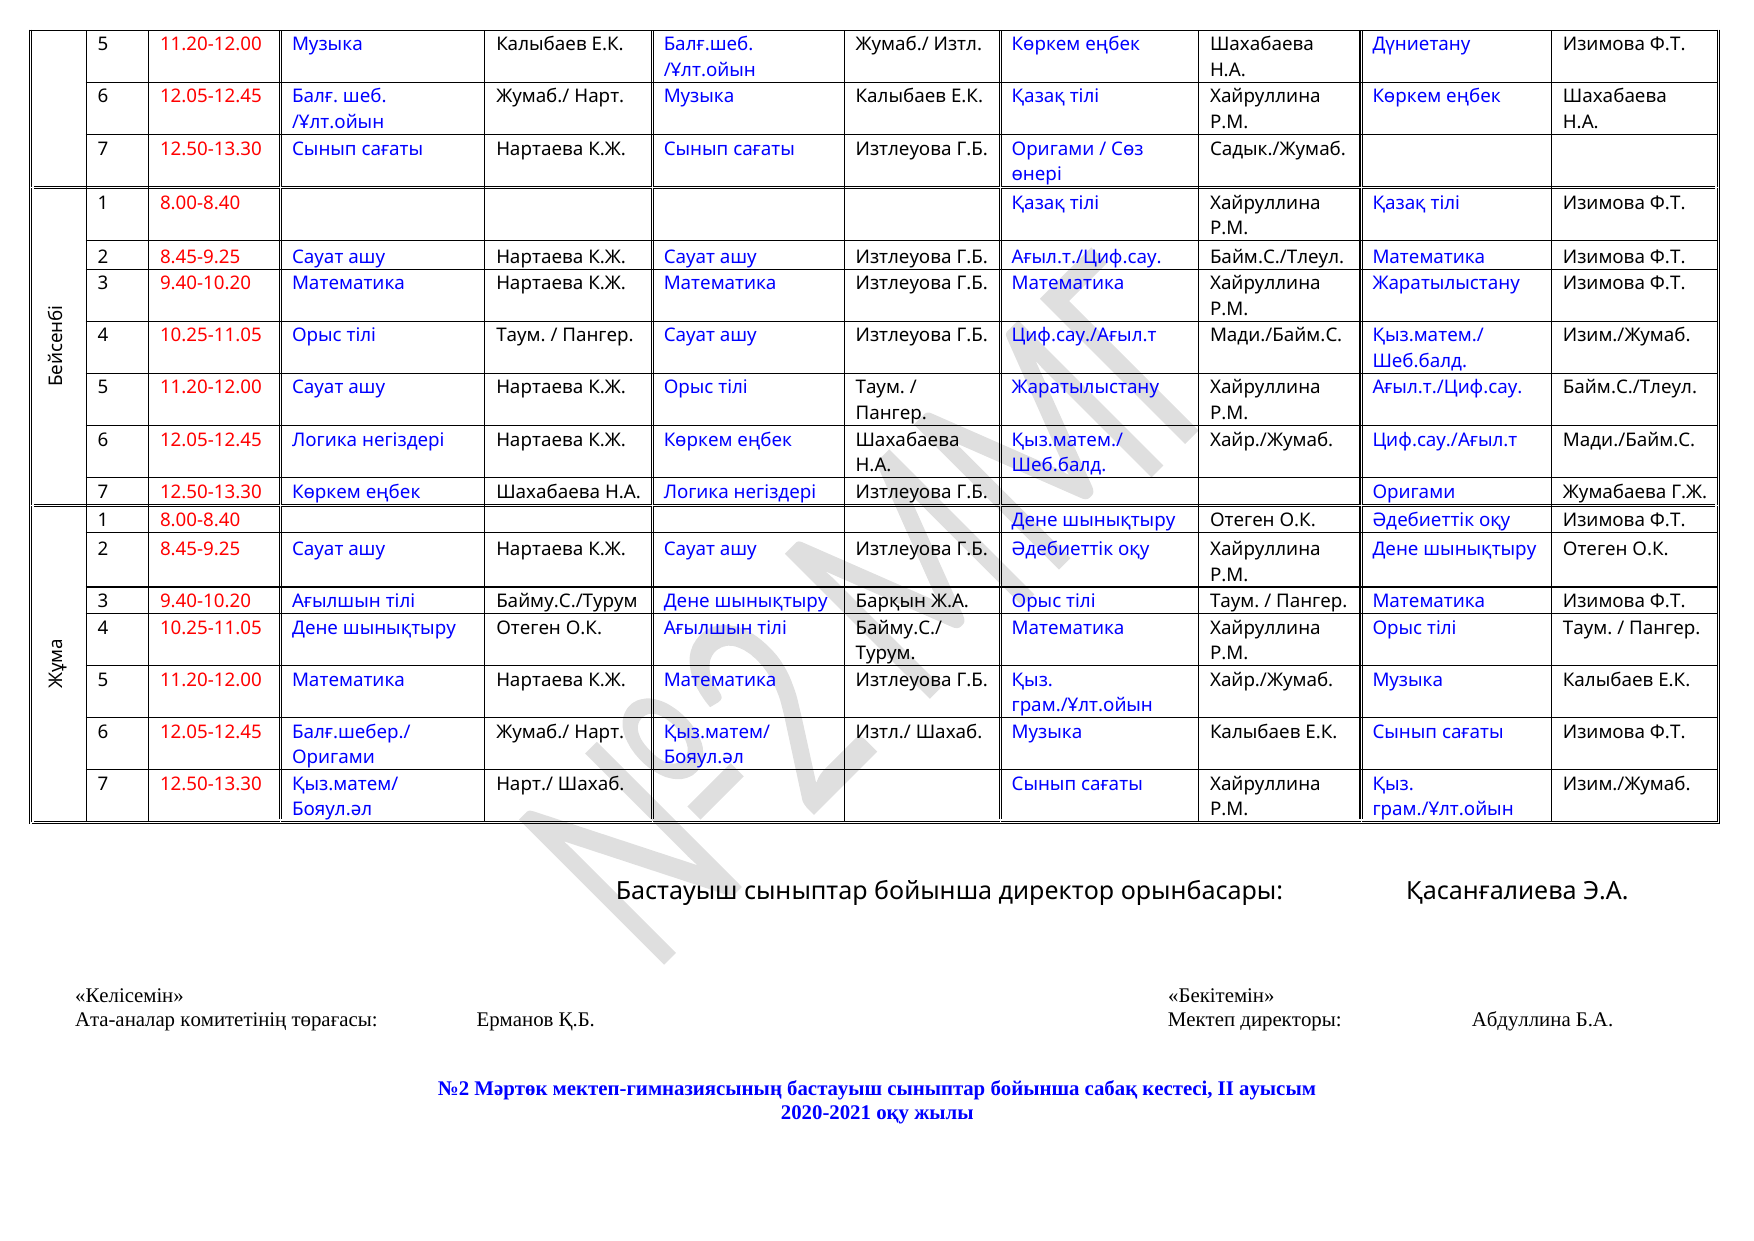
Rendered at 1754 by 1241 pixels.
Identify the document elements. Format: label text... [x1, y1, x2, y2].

table_cell Садык./Жумаб. [1199, 135, 1359, 186]
table_cell Жаратылыстану [1002, 374, 1198, 425]
table_cell 12.05-12.45 [149, 718, 279, 769]
table_cell 6 [87, 718, 148, 769]
table_cell Қазақ тілі [1002, 83, 1198, 134]
table_cell Сынып сағаты [282, 135, 484, 186]
table_cell Ағылшын тілі [282, 588, 484, 613]
table_cell Ағыл.т./Циф.сау. [1002, 241, 1198, 269]
table_cell 2 [87, 533, 148, 586]
table_cell 11.20-12.00 [149, 31, 279, 82]
table_cell Математика [654, 666, 844, 717]
table_cell Изимова Ф.Т. [1552, 504, 1717, 532]
table_cell Оригами / Сөз өнері [1002, 135, 1198, 186]
table_cell Математика [282, 270, 484, 321]
table_cell Сауат ашу [282, 533, 484, 586]
table_cell 6 [87, 83, 148, 134]
table_cell Бейсенбі [32, 186, 86, 503]
table_cell Нартаева К.Ж. [485, 241, 651, 269]
table_cell Қыз.матем./Шеб.балд. [1002, 426, 1198, 477]
table_cell Шахабаева Н.А. [1199, 31, 1359, 82]
table_cell Хайруллина Р.М. [1199, 270, 1359, 321]
table_cell Изимова Ф.Т. [1552, 31, 1717, 82]
table_cell 8.45-9.25 [149, 241, 279, 269]
table_cell Орыс тілі [654, 374, 844, 425]
table_cell Нартаева К.Ж. [485, 135, 651, 186]
table_cell Жумабаева Г.Ж. [1552, 478, 1717, 503]
table_cell Қазақ тілі [1363, 189, 1551, 240]
table_cell Математика [282, 666, 484, 717]
table_cell [845, 770, 1000, 821]
table_cell [654, 507, 844, 532]
table_cell Математика [1363, 241, 1551, 269]
table_cell Шахабаева Н.А. [845, 426, 999, 477]
table_cell Барқын Ж.А. [845, 588, 999, 613]
table_cell 5 [87, 666, 148, 717]
table_cell Көркем еңбек [1363, 83, 1551, 134]
table_cell Жумаб./ Изтл. [845, 31, 999, 82]
table_cell Таум. / Пангер. [845, 374, 999, 425]
table_cell Сауат ашу [654, 322, 844, 373]
table_cell Изтлеуова Г.Б. [845, 322, 999, 373]
table_cell Изимова Ф.Т. [1552, 588, 1717, 613]
table_cell Қыз. грам./Ұлт.ойын [1361, 770, 1551, 821]
table_cell Нартаева К.Ж. [485, 270, 651, 321]
table_cell Жумаб./ Нарт. [485, 718, 651, 769]
table_cell Изтл./ Шахаб. [845, 718, 999, 769]
table_cell [1199, 478, 1359, 503]
table_cell Байму.С./Турум [485, 588, 651, 613]
table_cell [485, 507, 651, 532]
table_cell Ағыл.т./Циф.сау. [1363, 374, 1551, 425]
text №2 Мәртөк мектеп-гимназиясының бастауыш сыныптар бойынша сабақ кестесі, ІІ ауысым [75, 1076, 1679, 1100]
table_cell Изимова Ф.Т. [1552, 270, 1717, 321]
table_cell Изим./Жумаб. [1552, 770, 1717, 821]
table_cell Логика негіздері [282, 426, 484, 477]
table_cell Дене шынықтыру [1002, 507, 1198, 532]
table_cell Дене шынықтыру [282, 614, 484, 665]
table_cell [654, 189, 844, 240]
table_cell Сауат ашу [282, 374, 484, 425]
table_cell Математика [1363, 588, 1551, 613]
table_cell 8.00-8.40 [149, 189, 279, 240]
table_cell Изтлеуова Г.Б. [845, 270, 999, 321]
table_cell [845, 507, 999, 532]
table_cell 3 [87, 270, 148, 321]
table_cell Хайруллина Р.М. [1199, 83, 1359, 134]
table_cell [652, 770, 844, 821]
table_cell Көркем еңбек [654, 426, 844, 477]
table_cell Изимова Ф.Т. [1552, 186, 1717, 240]
table_cell 5 [87, 374, 148, 425]
table_cell Изтлеуова Г.Б. [845, 241, 999, 269]
table_cell Логика негіздері [654, 478, 844, 503]
table_cell 6 [87, 426, 148, 477]
table_cell 4 [87, 614, 148, 665]
table_cell Сауат ашу [654, 533, 844, 586]
text Бастауыш сыныптар бойынша директор орынбасары: Қасанғалиева Э.А. [75, 872, 1679, 934]
table_cell 8.00-8.40 [149, 507, 279, 532]
table_cell 3 [87, 588, 148, 613]
table_cell [485, 189, 651, 240]
table_cell Изимова Ф.Т. [1552, 241, 1717, 269]
table_cell Қыз.матем/ Бояул.әл [281, 770, 484, 821]
text 2020-2021 оқу жылы [75, 1100, 1679, 1124]
table_cell Хайр./Жумаб. [1199, 666, 1359, 717]
table_cell Таум. / Пангер. [1552, 614, 1717, 665]
table_cell Балғ.шебер./ Оригами [282, 718, 484, 769]
table_cell Отеген О.К. [1199, 507, 1359, 532]
table_cell Әдебиеттік оқу [1002, 533, 1198, 586]
table_cell Жаратылыстану [1363, 270, 1551, 321]
table_cell Орыс тілі [282, 322, 484, 373]
table_cell 2 [87, 241, 148, 269]
table_cell 12.05-12.45 [149, 426, 279, 477]
table_cell Орыс тілі [1363, 614, 1551, 665]
table_cell Музыка [1002, 718, 1198, 769]
table_cell Калыбаев Е.К. [1552, 666, 1717, 717]
table_cell 12.05-12.45 [149, 83, 279, 134]
table_cell Қыз.матем./Шеб.балд. [1363, 322, 1551, 373]
table_cell Дене шынықтыру [1363, 533, 1551, 586]
table_cell Байму.С./Турум. [845, 614, 999, 665]
table_cell 12.50-13.30 [149, 770, 281, 821]
table_cell Изтлеуова Г.Б. [845, 666, 999, 717]
table_cell Қыз.матем/ Бояул.әл [654, 718, 844, 769]
table_cell Изимова Ф.Т. [1552, 718, 1717, 769]
table_cell Шахабаева Н.А. [485, 478, 651, 503]
table_cell 10.25-11.05 [149, 322, 279, 373]
table_cell Жұма [32, 504, 86, 821]
table_cell 7 [87, 770, 148, 821]
table_cell Музыка [1363, 666, 1551, 717]
table_cell Әдебиеттік оқу [1363, 507, 1551, 532]
table_cell Жумаб./ Нарт. [485, 83, 651, 134]
table_cell Хайруллина Р.М. [1199, 533, 1359, 586]
table_cell Оригами [1363, 478, 1551, 503]
table_cell Балғ.шеб. /Ұлт.ойын [654, 31, 844, 82]
table_cell Орыс тілі [1002, 588, 1198, 613]
table_cell Математика [1002, 270, 1198, 321]
table_cell Сынып сағаты [1363, 718, 1551, 769]
table_cell Калыбаев Е.К. [485, 31, 651, 82]
table_cell Көркем еңбек [1002, 31, 1198, 82]
table_cell [1002, 478, 1198, 503]
table_cell 7 [87, 135, 148, 186]
table_cell [845, 189, 999, 240]
table_cell Сауат ашу [654, 241, 844, 269]
table_cell Изтлеуова Г.Б. [845, 533, 999, 586]
table_cell Сауат ашу [282, 241, 484, 269]
table_cell Хайруллина Р.М. [1199, 614, 1359, 665]
table_cell Циф.сау./Ағыл.т [1363, 426, 1551, 477]
table_cell Математика [1002, 614, 1198, 665]
table_cell Циф.сау./Ағыл.т [1002, 322, 1198, 373]
table_cell Хайруллина Р.М. [1199, 770, 1361, 821]
table_cell 11.20-12.00 [149, 374, 279, 425]
table_cell Хайруллина Р.М. [1199, 189, 1359, 240]
table_cell Отеген О.К. [1552, 533, 1717, 586]
table_cell Калыбаев Е.К. [845, 83, 999, 134]
table_cell 11.20-12.00 [149, 666, 279, 717]
table_cell 12.50-13.30 [149, 478, 279, 503]
table_cell Байм.С./Тлеул. [1552, 374, 1717, 425]
table_cell Мади./Байм.С. [1199, 322, 1359, 373]
table_cell Изтлеуова Г.Б. [845, 135, 999, 186]
table_cell Изтлеуова Г.Б. [845, 478, 999, 503]
table_cell 1 [87, 507, 148, 532]
table_cell Қазақ тілі [1002, 189, 1198, 240]
table_cell Нартаева К.Ж. [485, 533, 651, 586]
table_cell Мади./Байм.С. [1552, 426, 1717, 477]
table_cell Шахабаева Н.А. [1552, 83, 1717, 134]
table_cell Таум. / Пангер. [485, 322, 651, 373]
table_cell 5 [87, 31, 148, 82]
text «Келісемін» «Бекітемін» Ата-аналар комитетінің төрағасы: Ерманов Қ.Б. Мектеп директоры: Абдуллина Б.А. [75, 983, 1679, 1031]
table_cell Нарт./ Шахаб. [485, 770, 652, 821]
table_cell Балғ. шеб. /Ұлт.ойын [282, 83, 484, 134]
table_cell Хайруллина Р.М. [1199, 374, 1359, 425]
table_cell Қыз. грам./Ұлт.ойын [1002, 666, 1198, 717]
table_cell Математика [654, 270, 844, 321]
table_cell [282, 507, 484, 532]
table_cell 1 [87, 189, 148, 240]
table_cell Сынып сағаты [1000, 770, 1198, 821]
table_cell 9.40-10.20 [149, 270, 279, 321]
table_cell Көркем еңбек [282, 478, 484, 503]
table_cell Хайр./Жумаб. [1199, 426, 1359, 477]
table_cell Нартаева К.Ж. [485, 374, 651, 425]
table_cell [282, 189, 484, 240]
table_cell Нартаева К.Ж. [485, 426, 651, 477]
table_cell Сынып сағаты [654, 135, 844, 186]
table_cell [1552, 135, 1717, 186]
table_cell [1363, 135, 1551, 186]
table_cell Байм.С./Тлеул. [1199, 241, 1359, 269]
table_cell Таум. / Пангер. [1199, 588, 1359, 613]
table_cell 4 [87, 322, 148, 373]
table_cell Музыка [282, 31, 484, 82]
table_cell Отеген О.К. [485, 614, 651, 665]
table_cell 8.45-9.25 [149, 533, 279, 586]
table_cell Нартаева К.Ж. [485, 666, 651, 717]
table_cell Дүниетану [1363, 31, 1551, 82]
table_cell Дене шынықтыру [654, 588, 844, 613]
table_cell Ағылшын тілі [654, 614, 844, 665]
table_cell 7 [87, 478, 148, 503]
table_cell 12.50-13.30 [149, 135, 279, 186]
table_cell Калыбаев Е.К. [1199, 718, 1359, 769]
table_cell 10.25-11.05 [149, 614, 279, 665]
table_cell Музыка [654, 83, 844, 134]
table_cell Изим./Жумаб. [1552, 322, 1717, 373]
table_cell 9.40-10.20 [149, 588, 279, 613]
